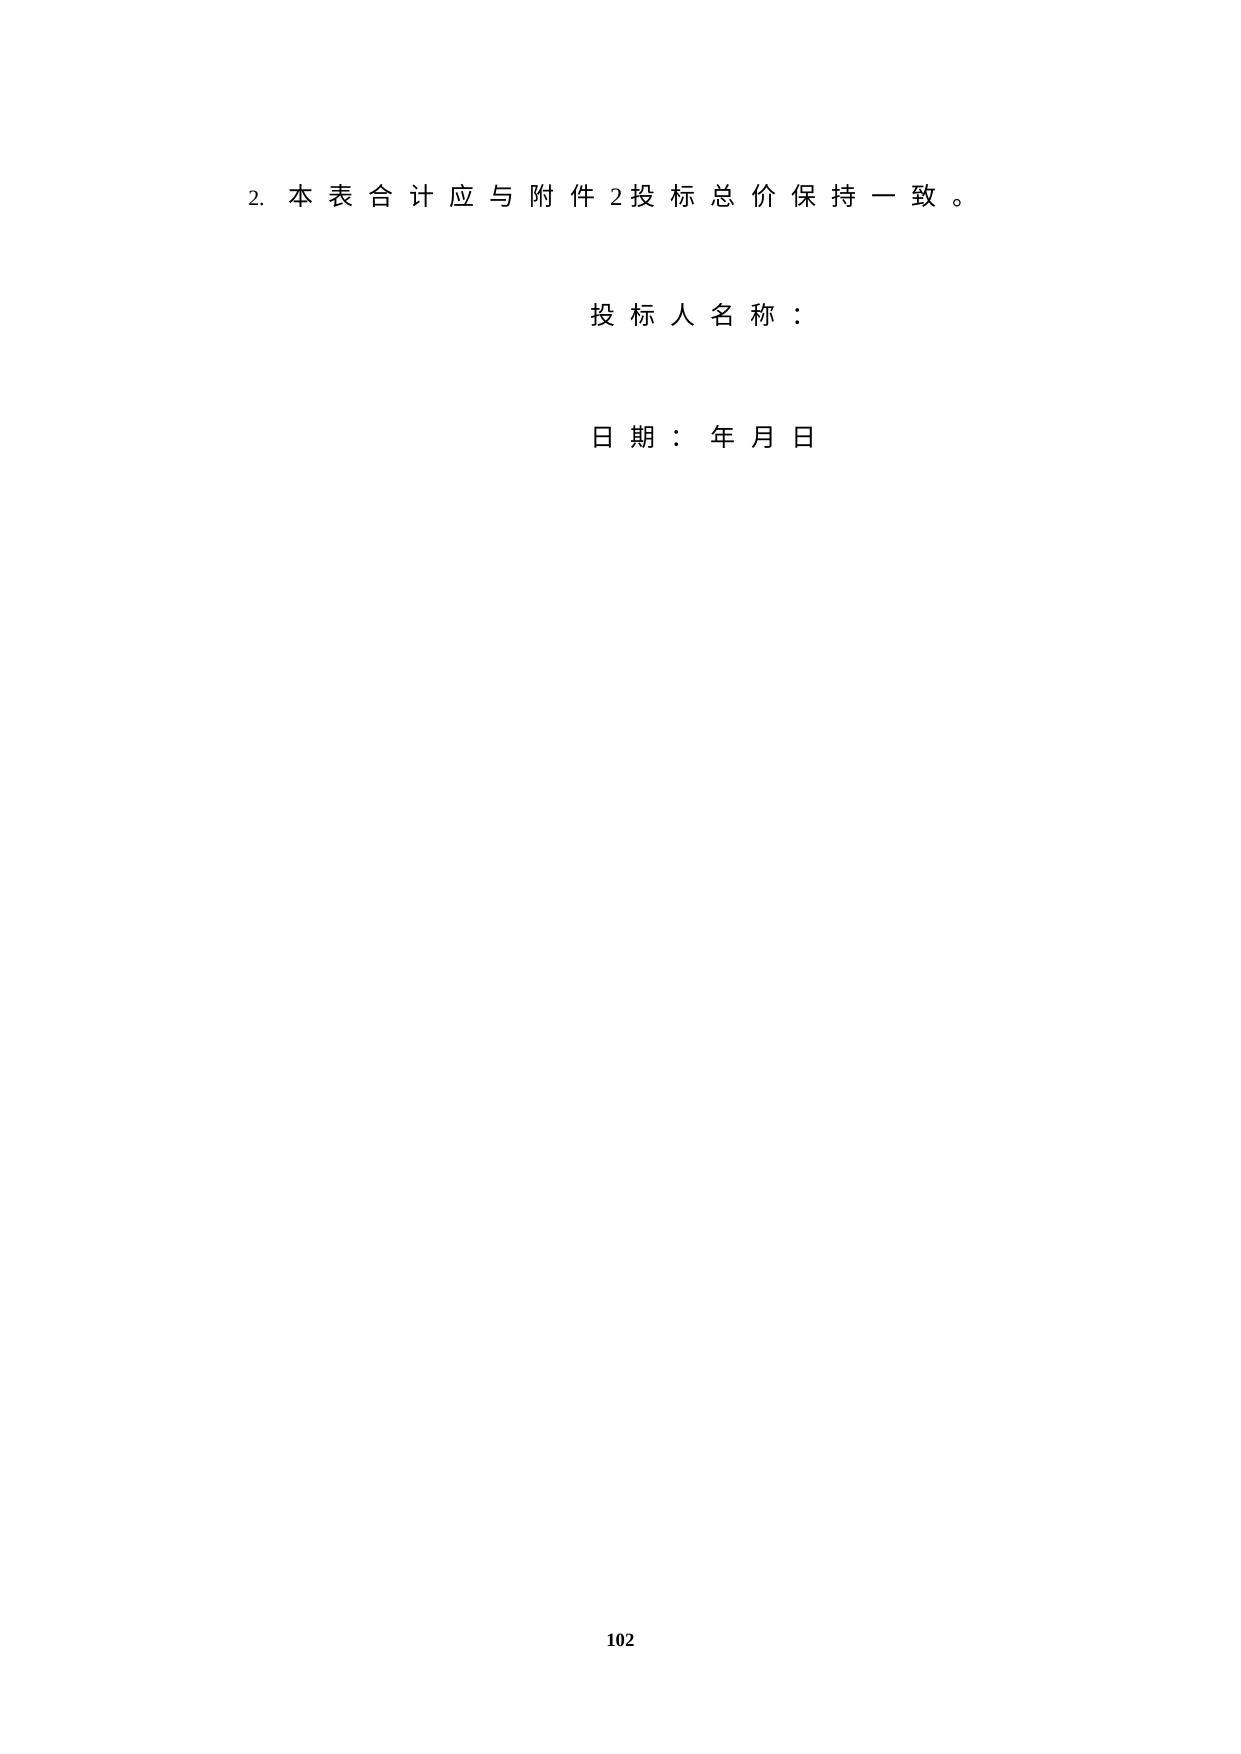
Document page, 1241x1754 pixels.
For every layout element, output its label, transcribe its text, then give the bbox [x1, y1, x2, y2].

list 本表合计应与附件2投标总价保持一致。 [188, 164, 1052, 224]
text 投标人名称： [188, 284, 1052, 344]
text 日期：年月日 [188, 406, 1052, 465]
